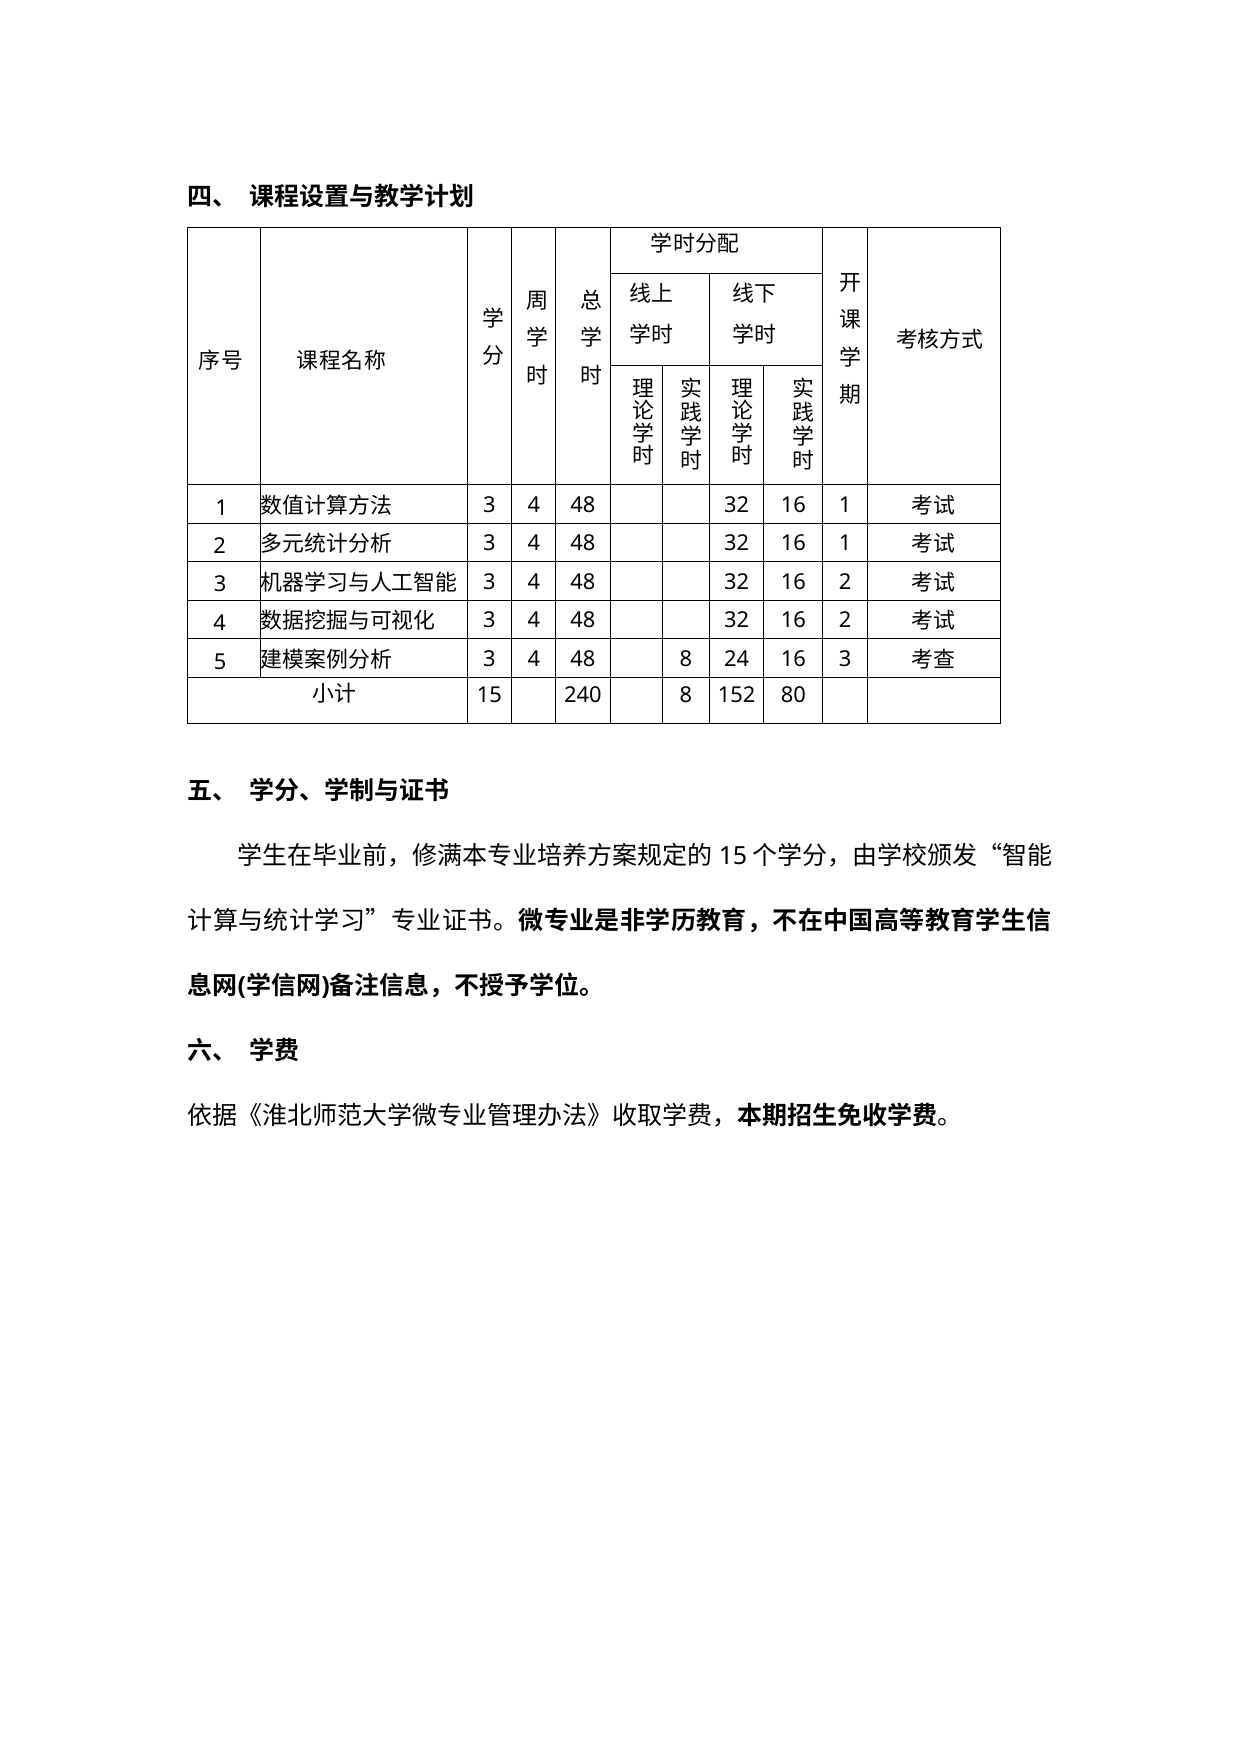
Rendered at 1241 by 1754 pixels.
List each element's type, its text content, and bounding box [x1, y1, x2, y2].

text 四、 课程设置与教学计划 [187, 162, 1053, 227]
table_header 学 分 [468, 228, 511, 484]
table_cell 16 [764, 601, 822, 638]
table_cell 8 [663, 639, 709, 677]
table_cell 考试 [868, 524, 1000, 561]
table_cell 实践学时 [764, 366, 822, 484]
table_cell 4 [512, 562, 555, 599]
table_header 周 学 时 [512, 228, 555, 484]
table_cell 考查 [868, 639, 1000, 677]
text 学生在毕业前，修满本专业培养方案规定的15个学分，由学校颁发“智能计算与统计学习”专业证书。微专业是非学历教育，不在中国高等教育学生信息网(学信网)备注信息，不授予学位。 [187, 821, 1053, 1016]
table_cell [611, 524, 662, 561]
table_cell 2 [823, 601, 867, 638]
table_cell 16 [764, 639, 822, 677]
table_header 课程名称 [261, 228, 467, 484]
table_cell [611, 601, 662, 638]
table_cell 16 [764, 562, 822, 599]
table_header 总 学 时 [556, 228, 610, 484]
text 五、 学分、学制与证书 [187, 756, 1053, 821]
table_cell [512, 678, 555, 723]
table_cell [663, 524, 709, 561]
table_cell 考试 [868, 601, 1000, 638]
table_cell 考试 [868, 562, 1000, 599]
table_cell 3 [468, 601, 511, 638]
table_cell 线上 学时 [611, 274, 709, 365]
table_cell 线下 学时 [710, 274, 822, 365]
table_cell 32 [710, 601, 763, 638]
table_cell 48 [556, 562, 610, 599]
table_cell 48 [556, 639, 610, 677]
table_cell 80 [764, 678, 822, 723]
table_cell 3 [468, 562, 511, 599]
table_cell 240 [556, 678, 610, 723]
table_cell 2 [823, 562, 867, 599]
table_header 学时分配 [611, 228, 822, 273]
table_cell 5 [188, 639, 260, 677]
table_cell 32 [710, 485, 763, 523]
table_cell [663, 485, 709, 523]
table_cell 数值计算方法 [261, 485, 467, 523]
table_cell 机器学习与人工智能 [261, 562, 467, 599]
table_cell 2 [188, 524, 260, 561]
table_cell 理论学时 [611, 366, 662, 484]
text 六、 学费 [187, 1016, 1053, 1081]
table_cell 建模案例分析 [261, 639, 467, 677]
table_cell 理论学时 [710, 366, 763, 484]
table_cell 4 [188, 601, 260, 638]
table_cell 48 [556, 601, 610, 638]
table_cell 152 [710, 678, 763, 723]
table_cell 3 [468, 485, 511, 523]
table_cell [611, 485, 662, 523]
table_cell 实践学时 [663, 366, 709, 484]
table_cell 24 [710, 639, 763, 677]
table_cell [823, 678, 867, 723]
table_cell 4 [512, 601, 555, 638]
table_cell 3 [823, 639, 867, 677]
table_cell 1 [188, 485, 260, 523]
table_cell 数据挖掘与可视化 [261, 601, 467, 638]
table_cell 32 [710, 562, 763, 599]
table_cell 4 [512, 524, 555, 561]
table_cell 16 [764, 524, 822, 561]
table_cell 多元统计分析 [261, 524, 467, 561]
table_cell [663, 601, 709, 638]
table_cell 考试 [868, 485, 1000, 523]
table_cell [611, 562, 662, 599]
table_cell 8 [663, 678, 709, 723]
table_cell 4 [512, 639, 555, 677]
table_cell [611, 678, 662, 723]
table_cell 1 [823, 485, 867, 523]
table_cell 4 [512, 485, 555, 523]
table_cell [611, 639, 662, 677]
table_cell 3 [468, 639, 511, 677]
table_cell 32 [710, 524, 763, 561]
table_cell 3 [468, 524, 511, 561]
table_cell 1 [823, 524, 867, 561]
table_header 开 课 学 期 [823, 228, 867, 484]
table_header 序号 [188, 228, 260, 484]
table_cell [663, 562, 709, 599]
table_cell 48 [556, 485, 610, 523]
table_cell 15 [468, 678, 511, 723]
table_cell 小计 [188, 678, 467, 723]
table_cell 48 [556, 524, 610, 561]
table_cell 16 [764, 485, 822, 523]
text 依据《淮北师范大学微专业管理办法》收取学费，本期招生免收学费。 [187, 1081, 1053, 1146]
table_cell 3 [188, 562, 260, 599]
table_header 考核方式 [868, 228, 1000, 484]
table_cell [868, 678, 1000, 723]
